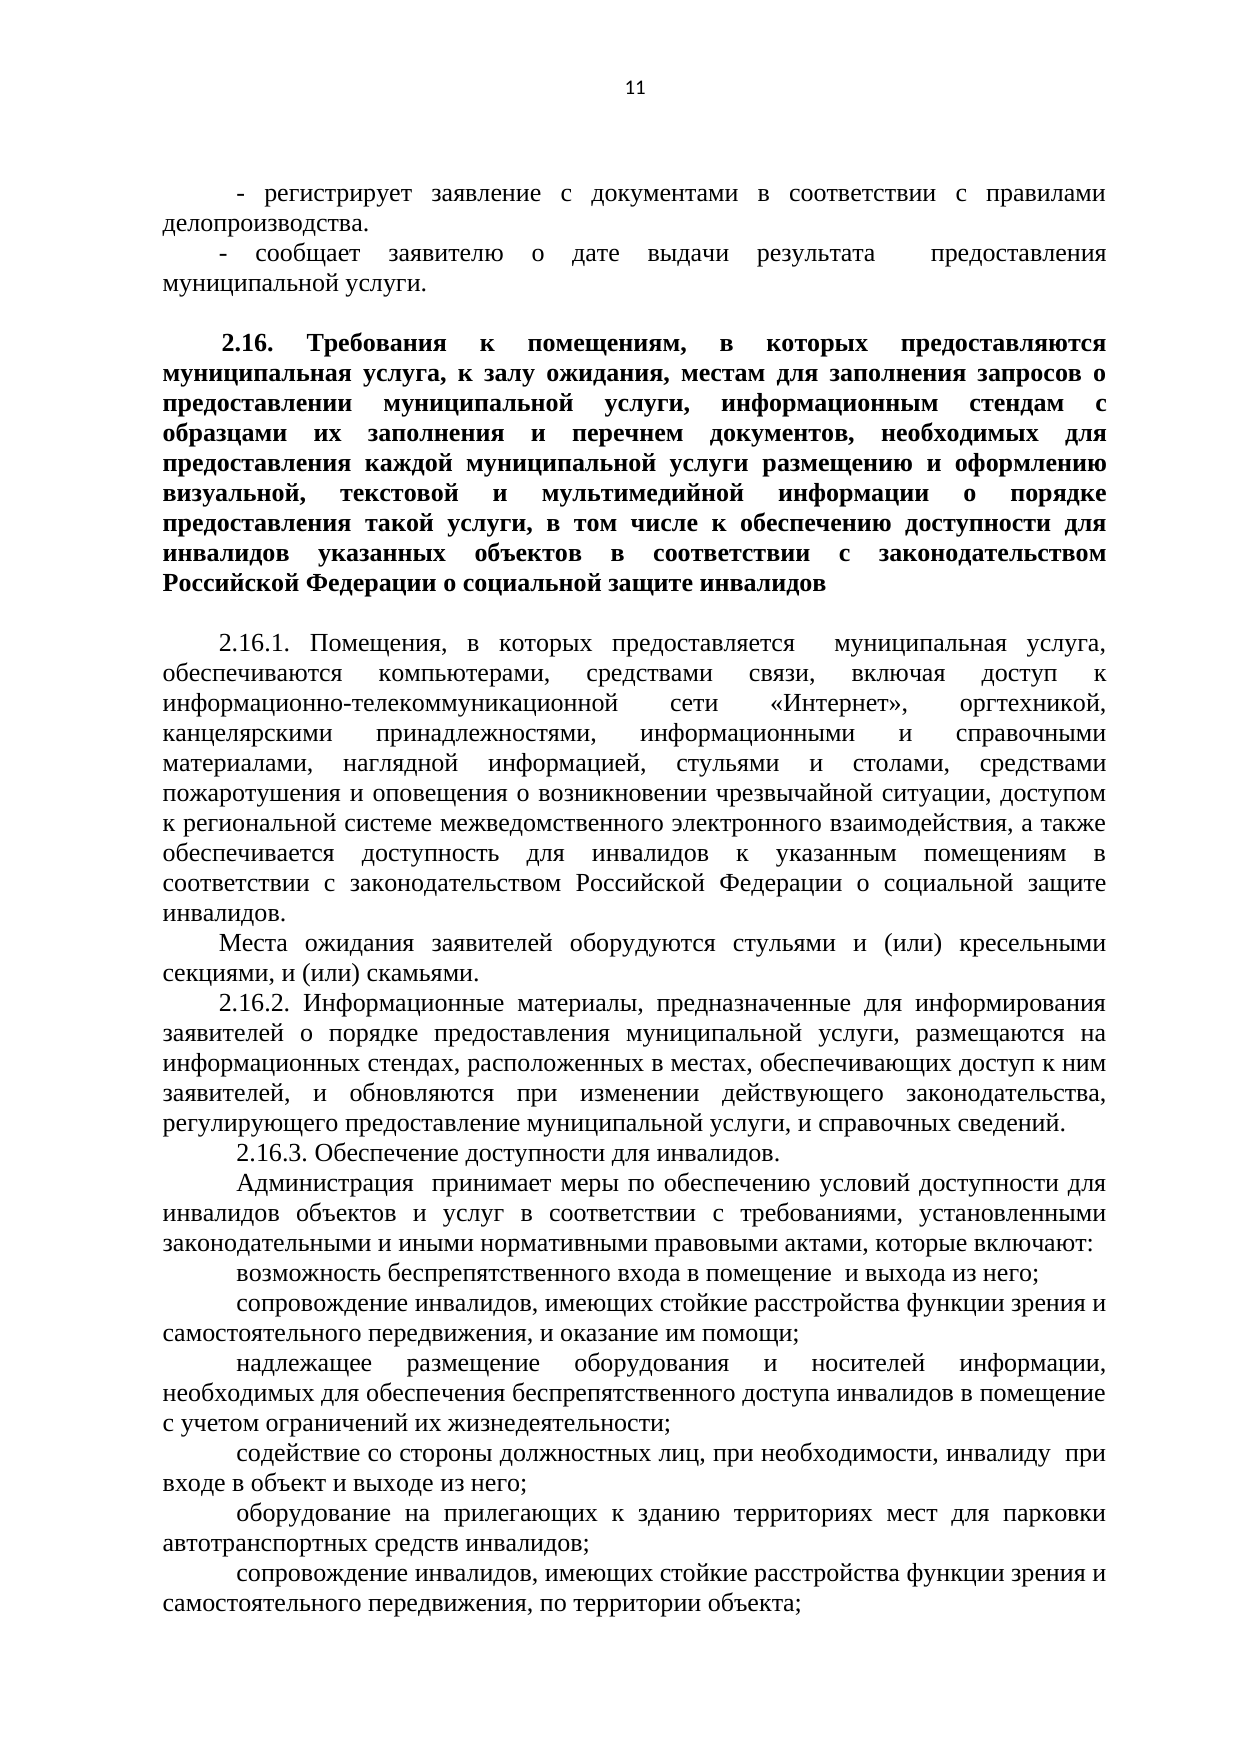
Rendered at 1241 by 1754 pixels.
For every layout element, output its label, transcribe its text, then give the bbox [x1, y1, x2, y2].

text Места ожидания заявителей оборудуются стульями и (или) кресельными секциями, и (или) скамьями. [162, 927, 1107, 987]
text сопровождение инвалидов, имеющих стойкие расстройства функции зрения и самостоятельного передвижения, по территории объекта; [162, 1557, 1107, 1617]
text надлежащее размещение оборудования и носителей информации, необходимых для обеспечения беспрепятственного доступа инвалидов в помещение с учетом ограничений их жизнедеятельности; [162, 1347, 1107, 1437]
text 2.16. Требования к помещениям, в которых предоставляются муниципальная услуга, к залу ожидания, местам для заполнения запросов о предоставлении муниципальной услуги, информационным стендам с образцами их заполнения и перечнем документов, необходимых для предоставления каждой муниципальной услуги размещению и оформлению визуальной, текстовой и мультимедийной информации о порядке предоставления такой услуги, в том числе к обеспечению доступности для инвалидов указанных объектов в соответствии с законодательством Российской Федерации о социальной защите инвалидов [162, 327, 1107, 597]
text Администрация принимает меры по обеспечению условий доступности для инвалидов объектов и услуг в соответствии с требованиями, установленными законодательными и иными нормативными правовыми актами, которые включают: [162, 1167, 1107, 1257]
text 2.16.3. Обеспечение доступности для инвалидов. [162, 1137, 1107, 1167]
text содействие со стороны должностных лиц, при необходимости, инвалиду при входе в объект и выходе из него; [162, 1437, 1107, 1497]
text сопровождение инвалидов, имеющих стойкие расстройства функции зрения и самостоятельного передвижения, и оказание им помощи; [162, 1287, 1107, 1347]
text 2.16.2. Информационные материалы, предназначенные для информирования заявителей о порядке предоставления муниципальной услуги, размещаются на информационных стендах, расположенных в местах, обеспечивающих доступ к ним заявителей, и обновляются при изменении действующего законодательства, регулирующего предоставление муниципальной услуги, и справочных сведений. [162, 987, 1107, 1137]
text оборудование на прилегающих к зданию территориях мест для парковки автотранспортных средств инвалидов; [162, 1497, 1107, 1557]
text - сообщает заявителю о дате выдачи результата предоставления муниципальной услуги. [162, 237, 1107, 297]
text 2.16.1. Помещения, в которых предоставляется муниципальная услуга, обеспечиваются компьютерами, средствами связи, включая доступ к информационно-телекоммуникационной сети «Интернет», оргтехникой, канцелярскими принадлежностями, информационными и справочными материалами, наглядной информацией, стульями и столами, средствами пожаротушения и оповещения о возникновении чрезвычайной ситуации, доступом к региональной системе межведомственного электронного взаимодействия, а также обеспечивается доступность для инвалидов к указанным помещениям в соответствии с законодательством Российской Федерации о социальной защите инвалидов. [162, 627, 1107, 927]
text - регистрирует заявление с документами в соответствии с правилами делопроизводства. [162, 177, 1107, 237]
text возможность беспрепятственного входа в помещение и выхода из него; [162, 1257, 1107, 1287]
